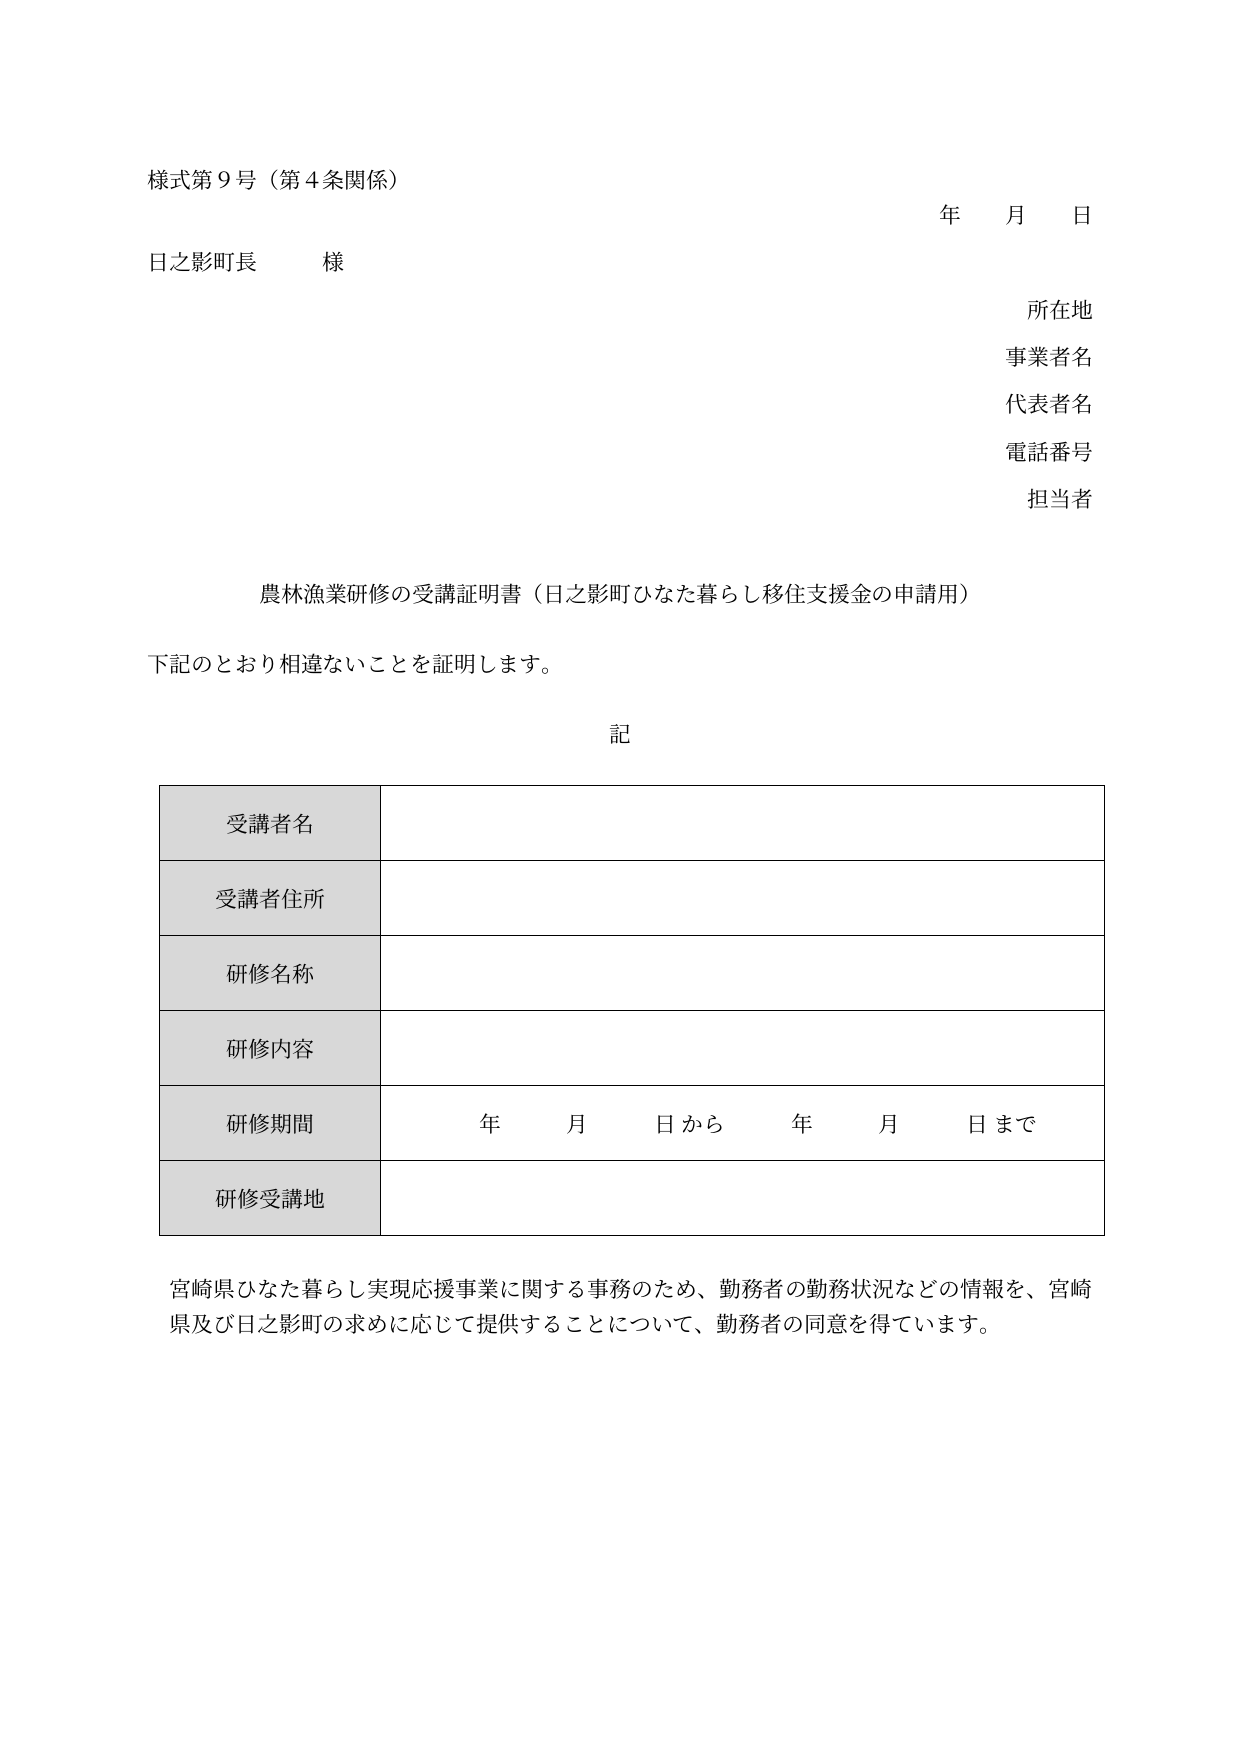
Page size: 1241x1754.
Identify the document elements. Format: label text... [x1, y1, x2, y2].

text 宮崎県ひなた暮らし実現応援事業に関する事務のため、勤務者の勤務状況などの情報を、宮崎県及び日之影町の求めに応じて提供することについて、勤務者の同意を得ています。 [169, 1271, 1092, 1341]
table_cell [381, 936, 1104, 1010]
table_header 受講者名 [160, 786, 380, 860]
table_cell 研修期間 [160, 1086, 380, 1160]
text 様式第９号（第４条関係） [148, 162, 1092, 196]
text 事業者名 [148, 339, 1092, 373]
text 担当者 [148, 481, 1092, 516]
text 日之影町長 様 [148, 244, 1092, 279]
text 下記のとおり相違ないことを証明します。 [148, 645, 1092, 680]
table_cell 年 月 日 から 年 月 日 まで [381, 1086, 1104, 1160]
table_cell [381, 861, 1104, 935]
table_header [381, 786, 1104, 860]
table_cell 研修受講地 [160, 1161, 380, 1235]
table_cell 研修内容 [160, 1011, 380, 1085]
text 年 月 日 [148, 196, 1092, 231]
text 代表者名 [148, 386, 1092, 421]
subtitle 記 [148, 715, 1092, 750]
table_cell 研修名称 [160, 936, 380, 1010]
table_cell 受講者住所 [160, 861, 380, 935]
text 所在地 [148, 291, 1092, 326]
text 農林漁業研修の受講証明書（日之影町ひなた暮らし移住支援金の申請用） [148, 576, 1092, 611]
table_cell [381, 1161, 1104, 1235]
table_cell [381, 1011, 1104, 1085]
text 電話番号 [148, 433, 1092, 468]
